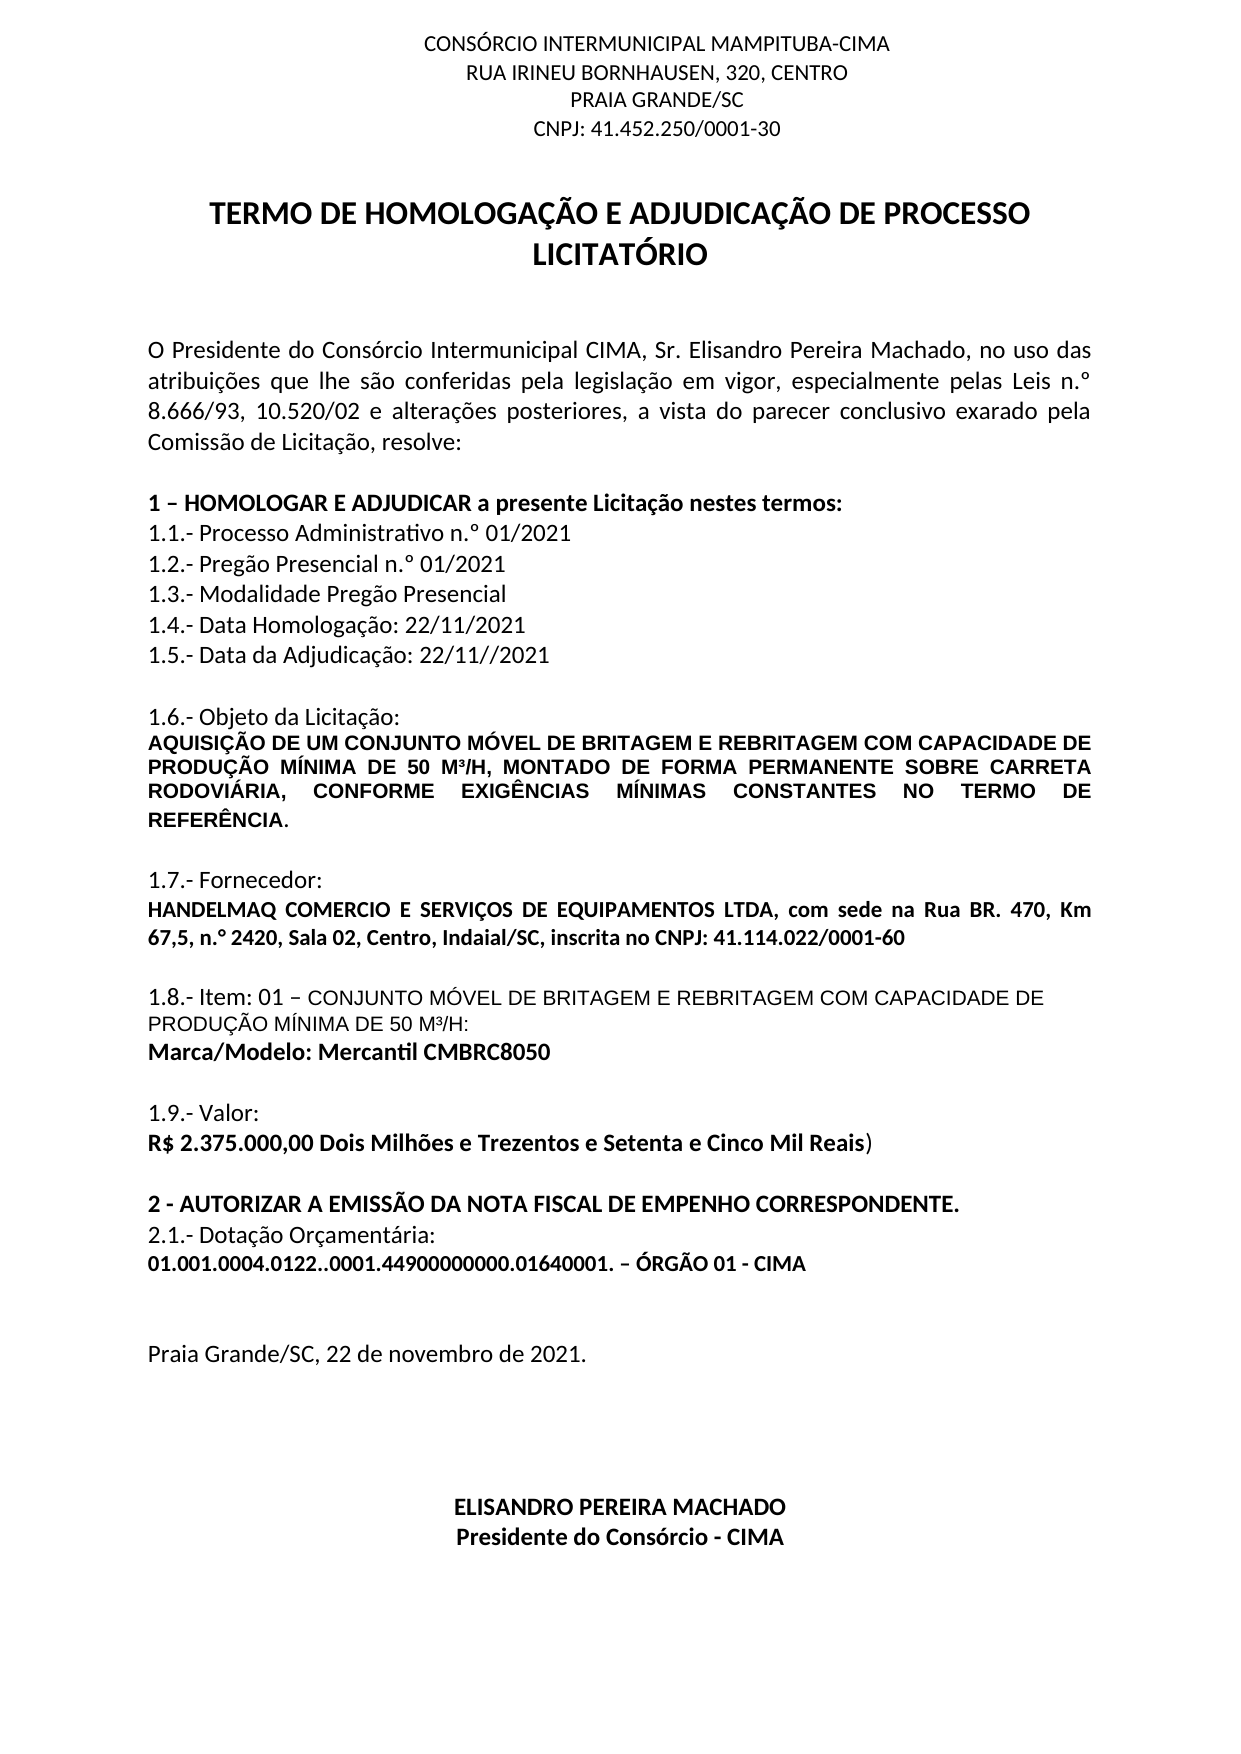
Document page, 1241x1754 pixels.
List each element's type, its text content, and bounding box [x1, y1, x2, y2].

text 1.1.- Processo Administrativo n.º 01/2021 [148, 518, 1092, 548]
text 1.6.- Objeto da Licitação: [148, 701, 1092, 731]
text 1.4.- Data Homologação: 22/11/2021 [148, 609, 1092, 640]
text 01.001.0004.0122..0001.44900000000.01640001. – ÓRGÃO 01 - CIMA [148, 1249, 1092, 1277]
text HANDELMAQ COMERCIO E SERVIÇOS DE EQUIPAMENTOS LTDA, com sede na Rua BR. 470, Km 67,5, n.° 2420, Sala 02, Centro, Indaial/SC, inscrita no CNPJ: 41.114.022/0001-60 [148, 895, 1092, 951]
text 1.8.- Item: 01 – CONJUNTO MÓVEL DE BRITAGEM E REBRITAGEM COM CAPACIDADE DE PRODUÇÃO MÍNIMA DE 50 M³/H: [148, 981, 1092, 1036]
text AQUISIÇÃO DE UM CONJUNTO MÓVEL DE BRITAGEM E REBRITAGEM COM CAPACIDADE DE PRODUÇÃO MÍNIMA DE 50 M³/H, MONTADO DE FORMA PERMANENTE SOBRE CARRETA RODOVIÁRIA, CONFORME EXIGÊNCIAS MÍNIMAS CONSTANTES NO TERMO DE REFERÊNCIA. [148, 731, 1092, 834]
text 1.3.- Modalidade Pregão Presencial [148, 579, 1092, 609]
text 2.1.- Dotação Orçamentária: [148, 1219, 1092, 1249]
text 1 – HOMOLOGAR E ADJUDICAR a presente Licitação nestes termos: [148, 487, 1092, 518]
text Marca/Modelo: Mercantil CMBRC8050 [148, 1036, 1092, 1066]
text TERMO DE HOMOLOGAÇÃO E ADJUDICAÇÃO DE PROCESSO LICITATÓRIO [148, 192, 1092, 273]
text ELISANDRO PEREIRA MACHADO [148, 1491, 1092, 1522]
text Praia Grande/SC, 22 de novembro de 2021. [148, 1338, 1092, 1369]
text 1.9.- Valor: [148, 1097, 1092, 1127]
text 2 - AUTORIZAR A EMISSÃO DA NOTA FISCAL DE EMPENHO CORRESPONDENTE. [148, 1188, 1092, 1219]
text 1.5.- Data da Adjudicação: 22/11//2021 [148, 640, 1092, 670]
text Presidente do Consórcio - CIMA [148, 1522, 1092, 1552]
text O Presidente do Consórcio Intermunicipal CIMA, Sr. Elisandro Pereira Machado, no uso das atribuições que lhe são conferidas pela legislação em vigor, especialmente pelas Leis n.º 8.666/93, 10.520/02 e alterações posteriores, a vista do parecer conclusivo exarado pela Comissão de Licitação, resolve: [148, 334, 1092, 457]
text R$ 2.375.000,00 Dois Milhões e Trezentos e Setenta e Cinco Mil Reais) [148, 1127, 1092, 1158]
text 1.7.- Fornecedor: [148, 864, 1092, 895]
text 1.2.- Pregão Presencial n.º 01/2021 [148, 548, 1092, 579]
